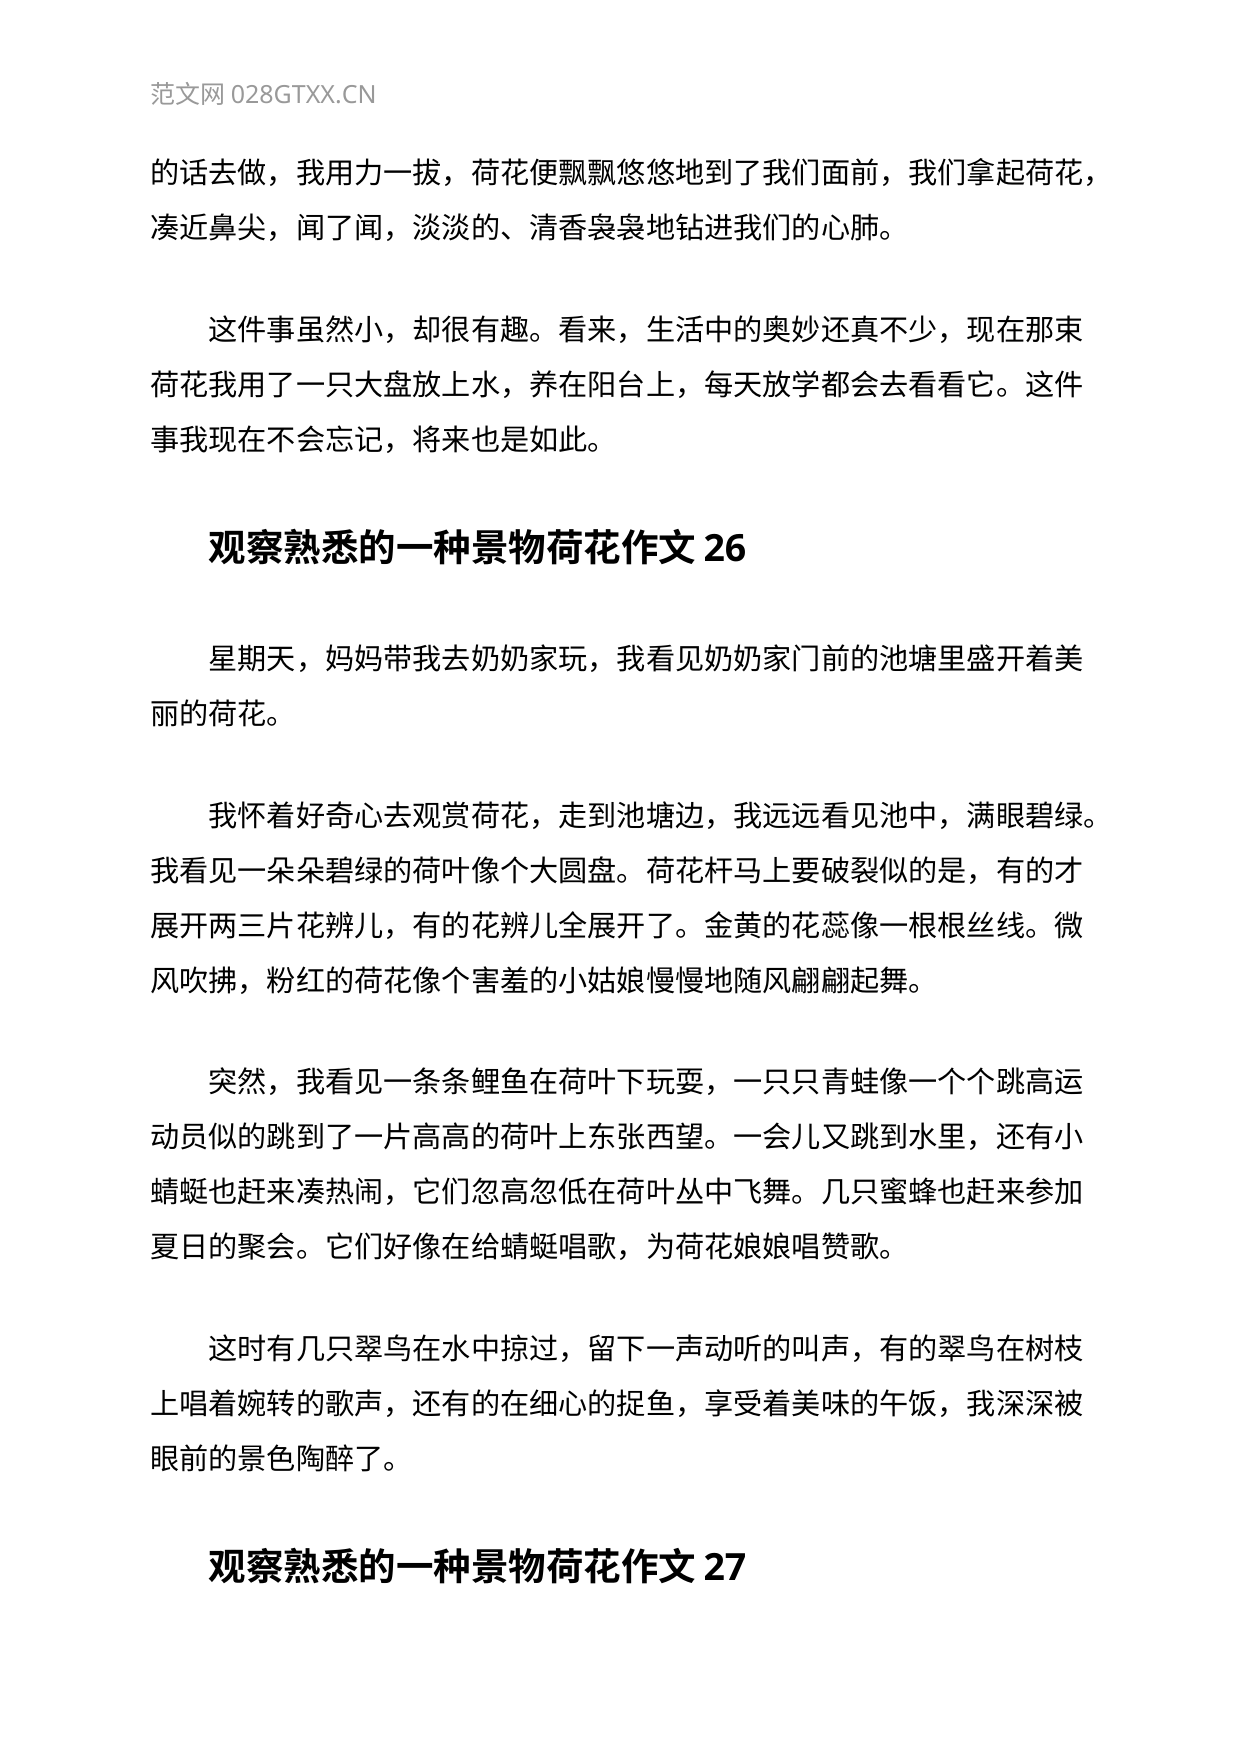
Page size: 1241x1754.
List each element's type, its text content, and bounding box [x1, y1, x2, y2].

text 观察熟悉的一种景物荷花作文27 [150, 1537, 1090, 1591]
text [150, 150, 1090, 247]
text 星期天，妈妈带我去奶奶家玩，我看见奶奶家门前的池塘里盛开着美丽的荷花。 [150, 636, 1090, 733]
text 我怀着好奇心去观赏荷花，走到池塘边，我远远看见池中，满眼碧绿。我看见一朵朵碧绿的荷叶像个大圆盘。荷花杆马上要破裂似的是，有的才展开两三片花辨儿，有的花辨儿全展开了。金黄的花蕊像一根根丝线。微风吹拂，粉红的荷花像个害羞的小姑娘慢慢地随风翩翩起舞。 [150, 792, 1090, 999]
text 这件事虽然小，却很有趣。看来，生活中的奥妙还真不少，现在那束荷花我用了一只大盘放上水，养在阳台上，每天放学都会去看看它。这件事我现在不会忘记，将来也是如此。 [150, 307, 1090, 459]
text 观察熟悉的一种景物荷花作文26 [150, 518, 1090, 573]
text 这时有几只翠鸟在水中掠过，留下一声动听的叫声，有的翠鸟在树枝上唱着婉转的歌声，还有的在细心的捉鱼，享受着美味的午饭，我深深被眼前的景色陶醉了。 [150, 1325, 1090, 1477]
text 突然，我看见一条条鲤鱼在荷叶下玩耍，一只只青蛙像一个个跳高运动员似的跳到了一片高高的荷叶上东张西望。一会儿又跳到水里，还有小蜻蜓也赶来凑热闹，它们忽高忽低在荷叶丛中飞舞。几只蜜蜂也赶来参加夏日的聚会。它们好像在给蜻蜓唱歌，为荷花娘娘唱赞歌。 [150, 1059, 1090, 1266]
